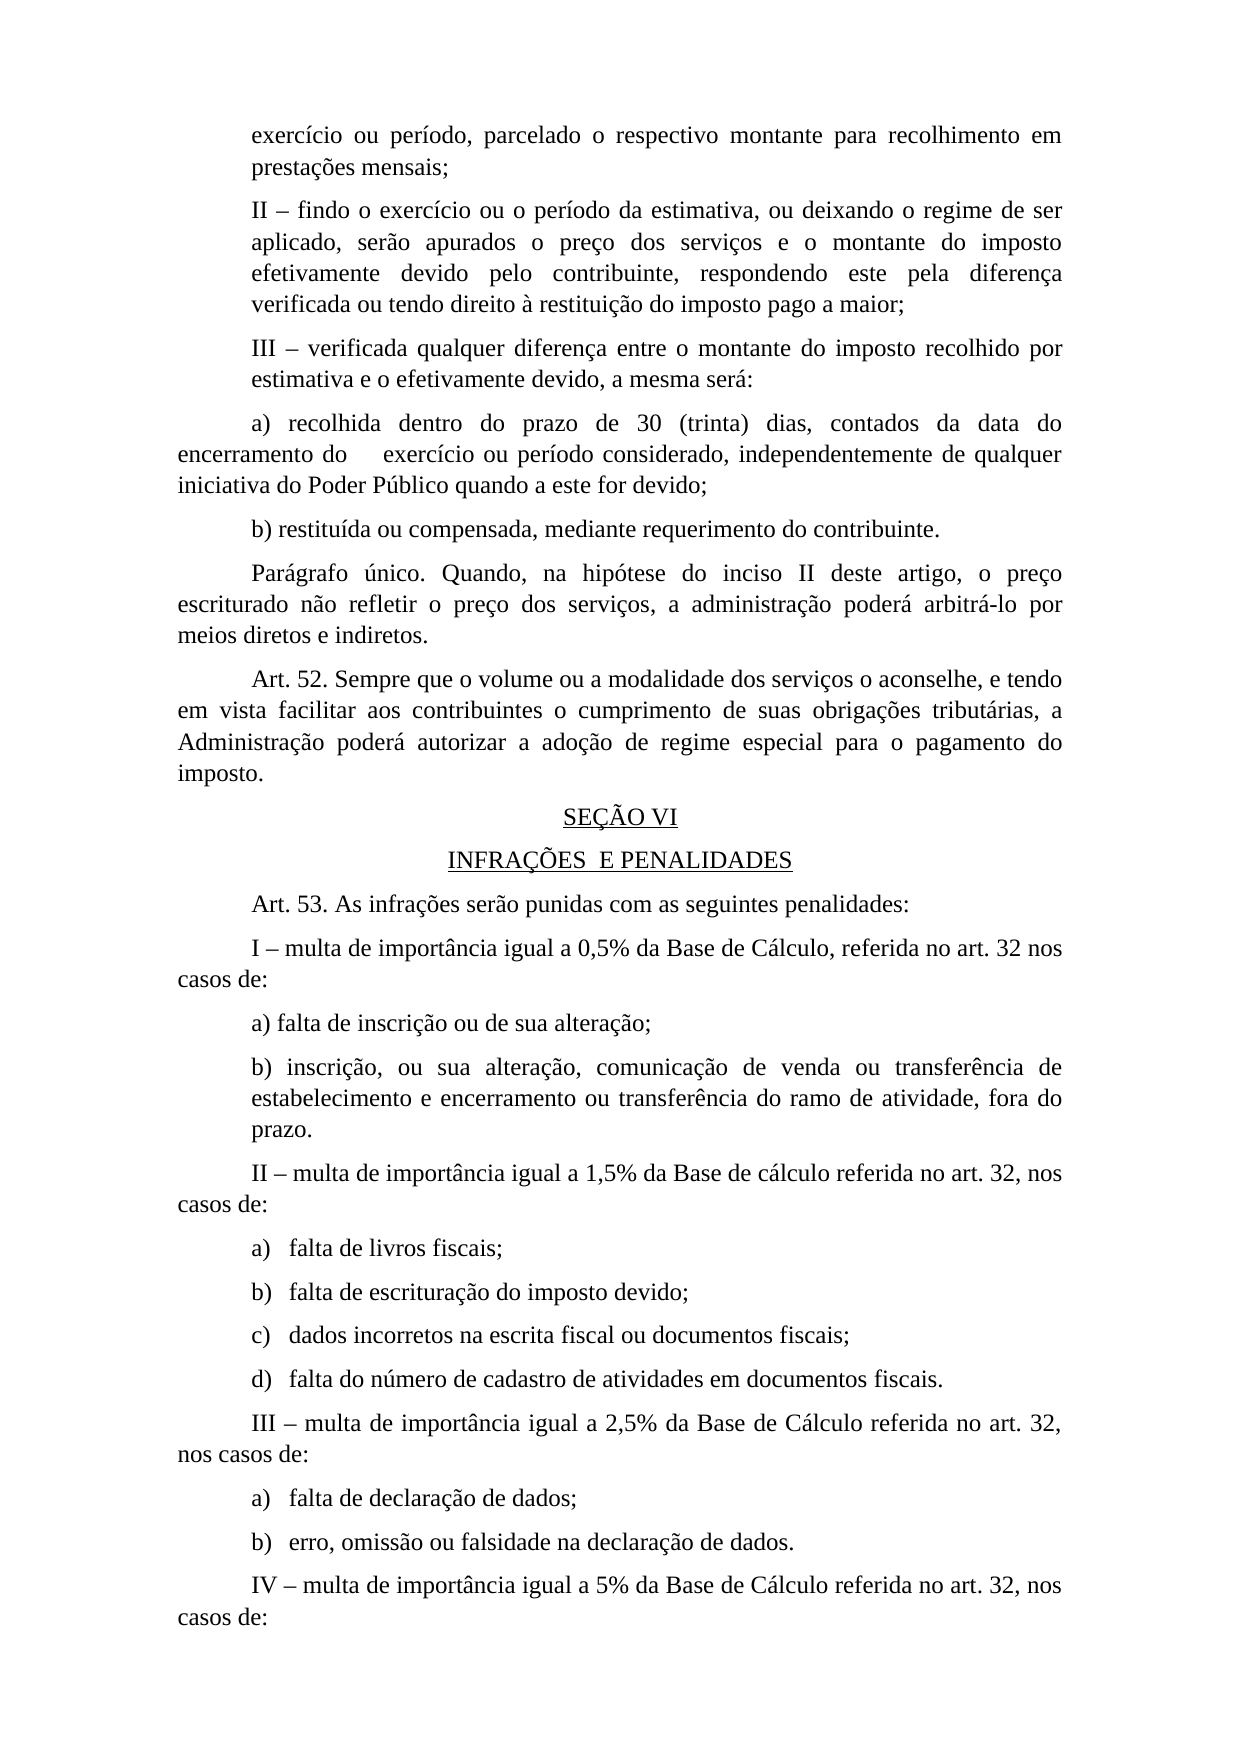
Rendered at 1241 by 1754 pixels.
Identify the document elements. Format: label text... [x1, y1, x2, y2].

list falta de livros fiscais; [251, 1231, 1063, 1262]
text III – verificada qualquer diferença entre o montante do imposto recolhido por estimativa e o efetivamente devido, a mesma será: [251, 331, 1063, 393]
list dados incorretos na escrita fiscal ou documentos fiscais; [251, 1318, 1063, 1349]
text Art. 53. As infrações serão punidas com as seguintes penalidades: [177, 887, 1063, 918]
text SEÇÃO VI [177, 799, 1063, 831]
text a) recolhida dentro do prazo de 30 (trinta) dias, contados da data do encerramento do exercício ou período considerado, independentemente de qualquer iniciativa do Poder Público quando a este for devido; [177, 406, 1063, 499]
text a) falta de inscrição ou de sua alteração; [177, 1006, 1063, 1037]
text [251, 118, 1063, 181]
text I – multa de importância igual a 0,5% da Base de Cálculo, referida no art. 32 nos casos de: [177, 931, 1063, 993]
list falta de escrituração do imposto devido; [251, 1274, 1063, 1306]
list erro, omissão ou falsidade na declaração de dados. [251, 1524, 1063, 1556]
text b) restituída ou compensada, mediante requerimento do contribuinte. [251, 512, 1063, 543]
text INFRAÇÕES E PENALIDADES [177, 843, 1063, 874]
text II – findo o exercício ou o período da estimativa, ou deixando o regime de ser aplicado, serão apurados o preço dos serviços e o montante do imposto efetivamente devido pelo contribuinte, respondendo este pela diferença verificada ou tendo direito à restituição do imposto pago a maior; [251, 193, 1063, 318]
text III – multa de importância igual a 2,5% da Base de Cálculo referida no art. 32, nos casos de: [177, 1406, 1063, 1468]
list falta de declaração de dados; [251, 1481, 1063, 1512]
text Art. 52. Sempre que o volume ou a modalidade dos serviços o aconselhe, e tendo em vista facilitar aos contribuintes o cumprimento de suas obrigações tributárias, a Administração poderá autorizar a adoção de regime especial para o pagamento do imposto. [177, 662, 1063, 787]
text IV – multa de importância igual a 5% da Base de Cálculo referida no art. 32, nos casos de: [177, 1568, 1063, 1631]
list falta do número de cadastro de atividades em documentos fiscais. [251, 1362, 1063, 1393]
text b) inscrição, ou sua alteração, comunicação de venda ou transferência de estabelecimento e encerramento ou transferência do ramo de atividade, fora do prazo. [251, 1049, 1063, 1143]
text II – multa de importância igual a 1,5% da Base de cálculo referida no art. 32, nos casos de: [177, 1156, 1063, 1218]
text Parágrafo único. Quando, na hipótese do inciso II deste artigo, o preço escriturado não refletir o preço dos serviços, a administração poderá arbitrá-lo por meios diretos e indiretos. [177, 556, 1063, 649]
